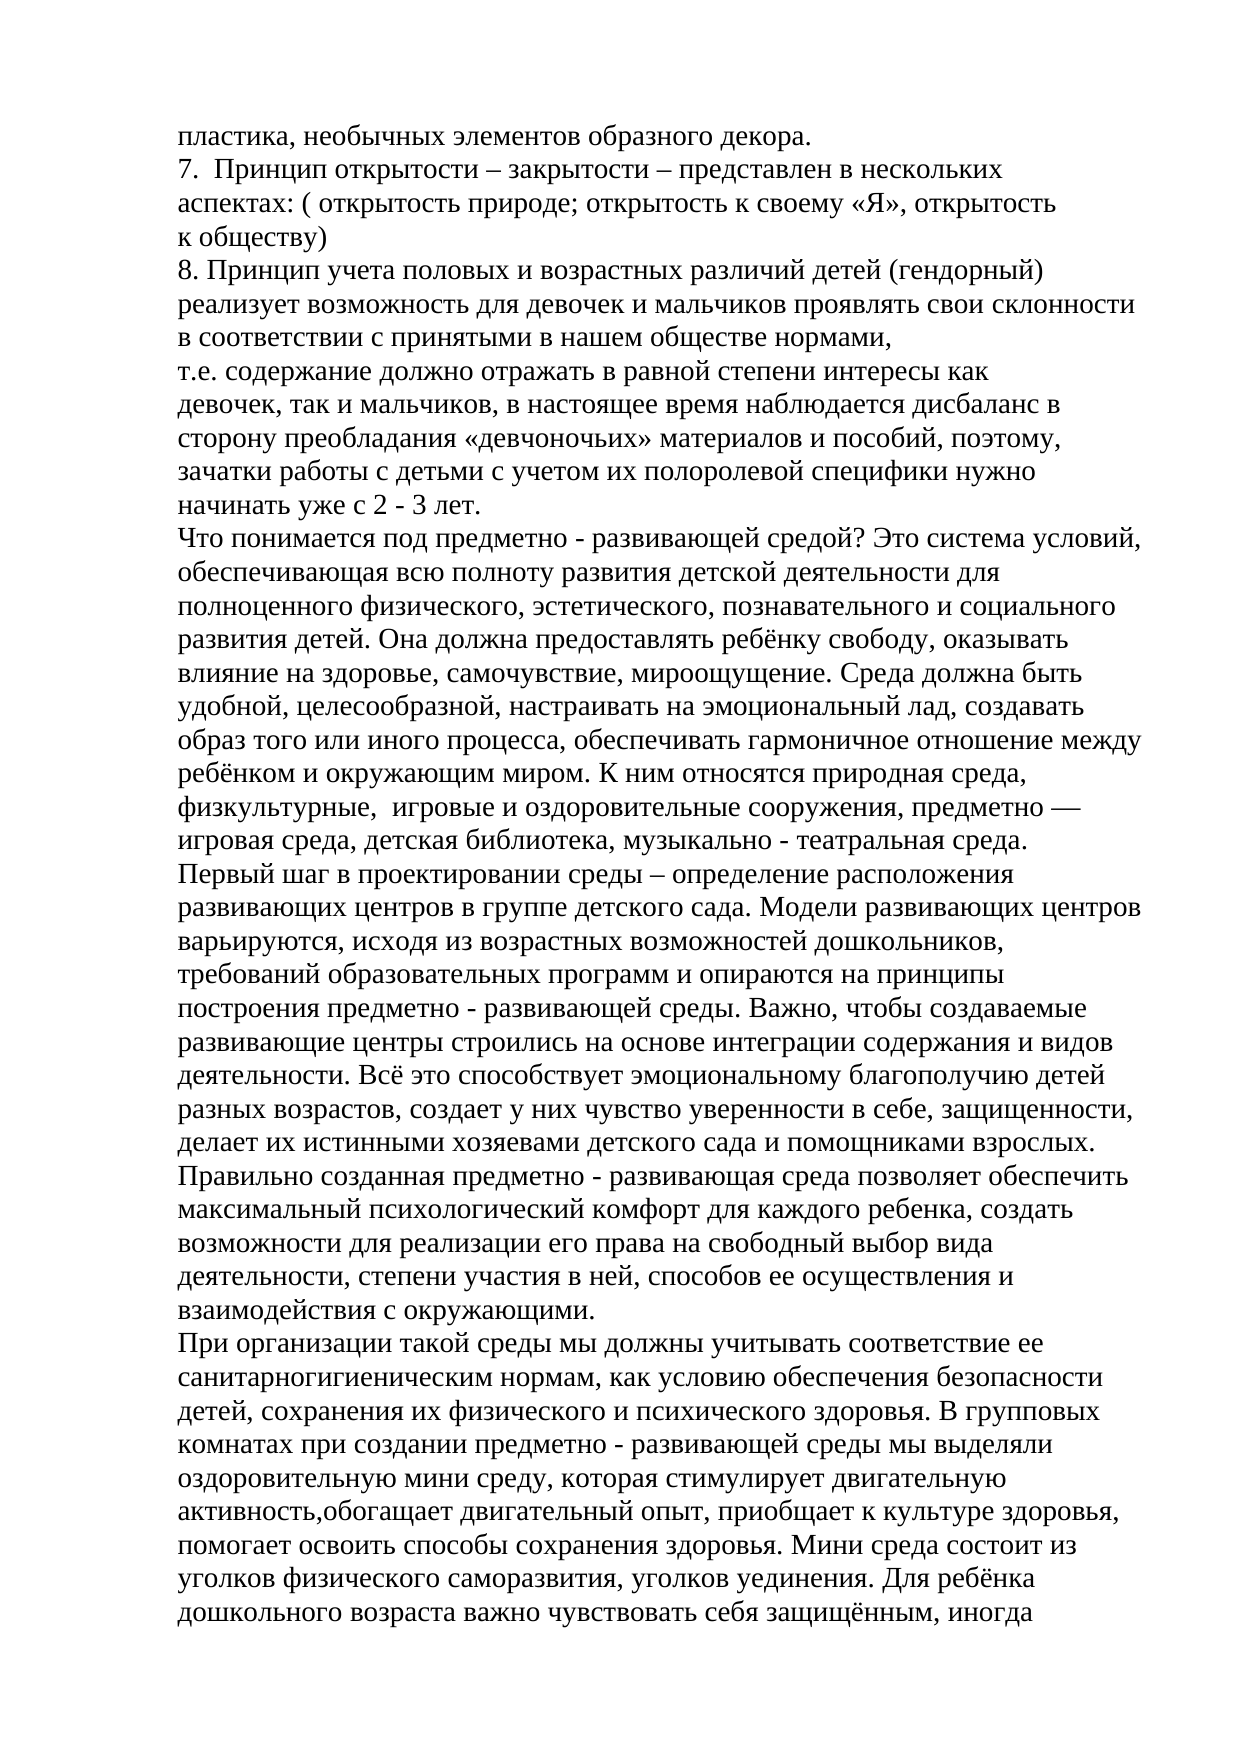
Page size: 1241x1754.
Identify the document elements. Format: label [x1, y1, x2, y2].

text [177, 118, 1152, 252]
text [177, 252, 1152, 1627]
